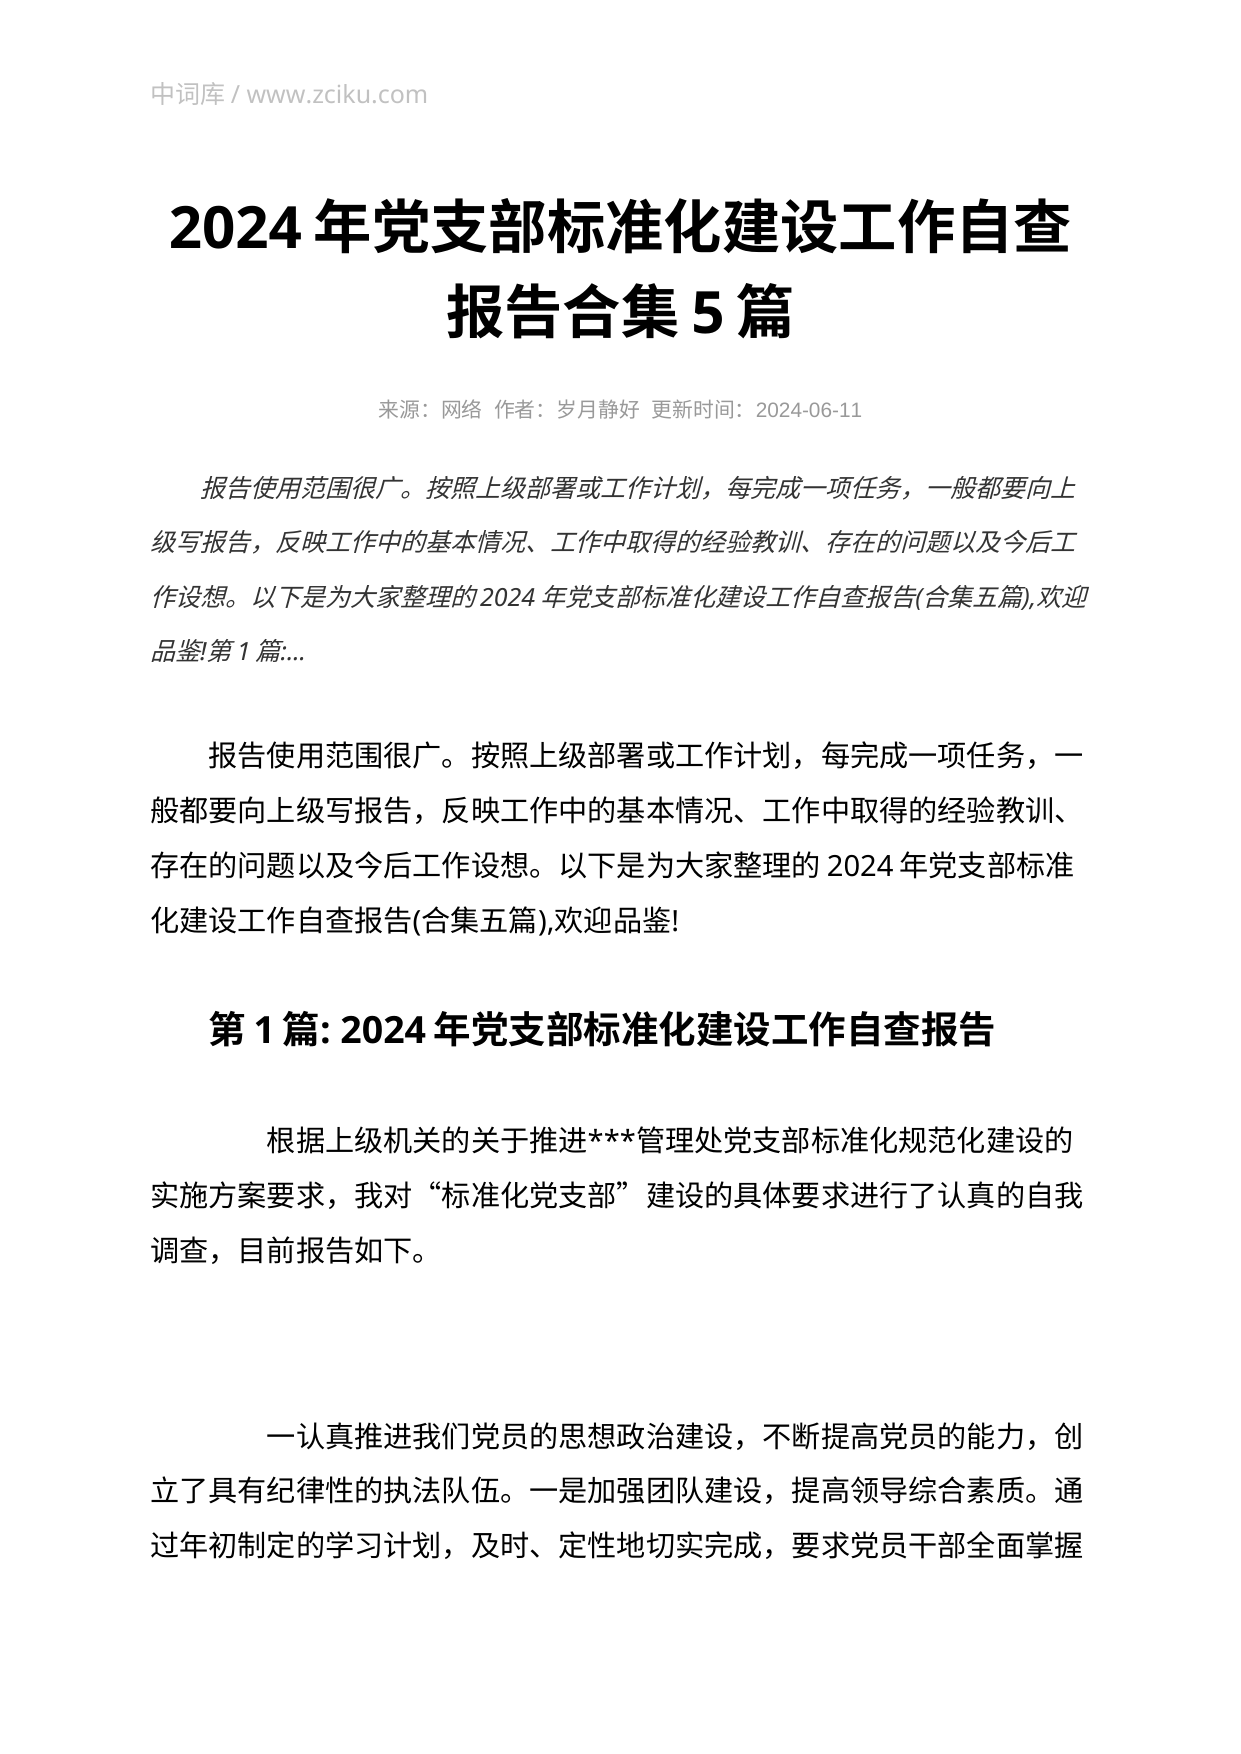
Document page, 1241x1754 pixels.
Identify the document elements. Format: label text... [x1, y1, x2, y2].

subtitle 2024年党支部标准化建设工作自查报告合集5篇 [150, 181, 1090, 351]
text 报告使用范围很广。按照上级部署或工作计划，每完成一项任务，一般都要向上级写报告，反映工作中的基本情况、工作中取得的经验教训、存在的问题以及今后工作设想。以下是为大家整理的2024年党支部标准化建设工作自查报告(合集五篇),欢迎品鉴!第1篇:... [150, 468, 1090, 668]
text 根据上级机关的关于推进***管理处党支部标准化规范化建设的实施方案要求，我对“标准化党支部”建设的具体要求进行了认真的自我调查，目前报告如下。 [150, 1117, 1090, 1269]
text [150, 1413, 1090, 1565]
text 来源：网络 作者：岁月静好 更新时间：2024-06-11 [150, 398, 1090, 422]
text 报告使用范围很广。按照上级部署或工作计划，每完成一项任务，一般都要向上级写报告，反映工作中的基本情况、工作中取得的经验教训、存在的问题以及今后工作设想。以下是为大家整理的2024年党支部标准化建设工作自查报告(合集五篇),欢迎品鉴! [150, 733, 1090, 940]
text 第1篇: 2024年党支部标准化建设工作自查报告 [150, 1000, 1090, 1054]
